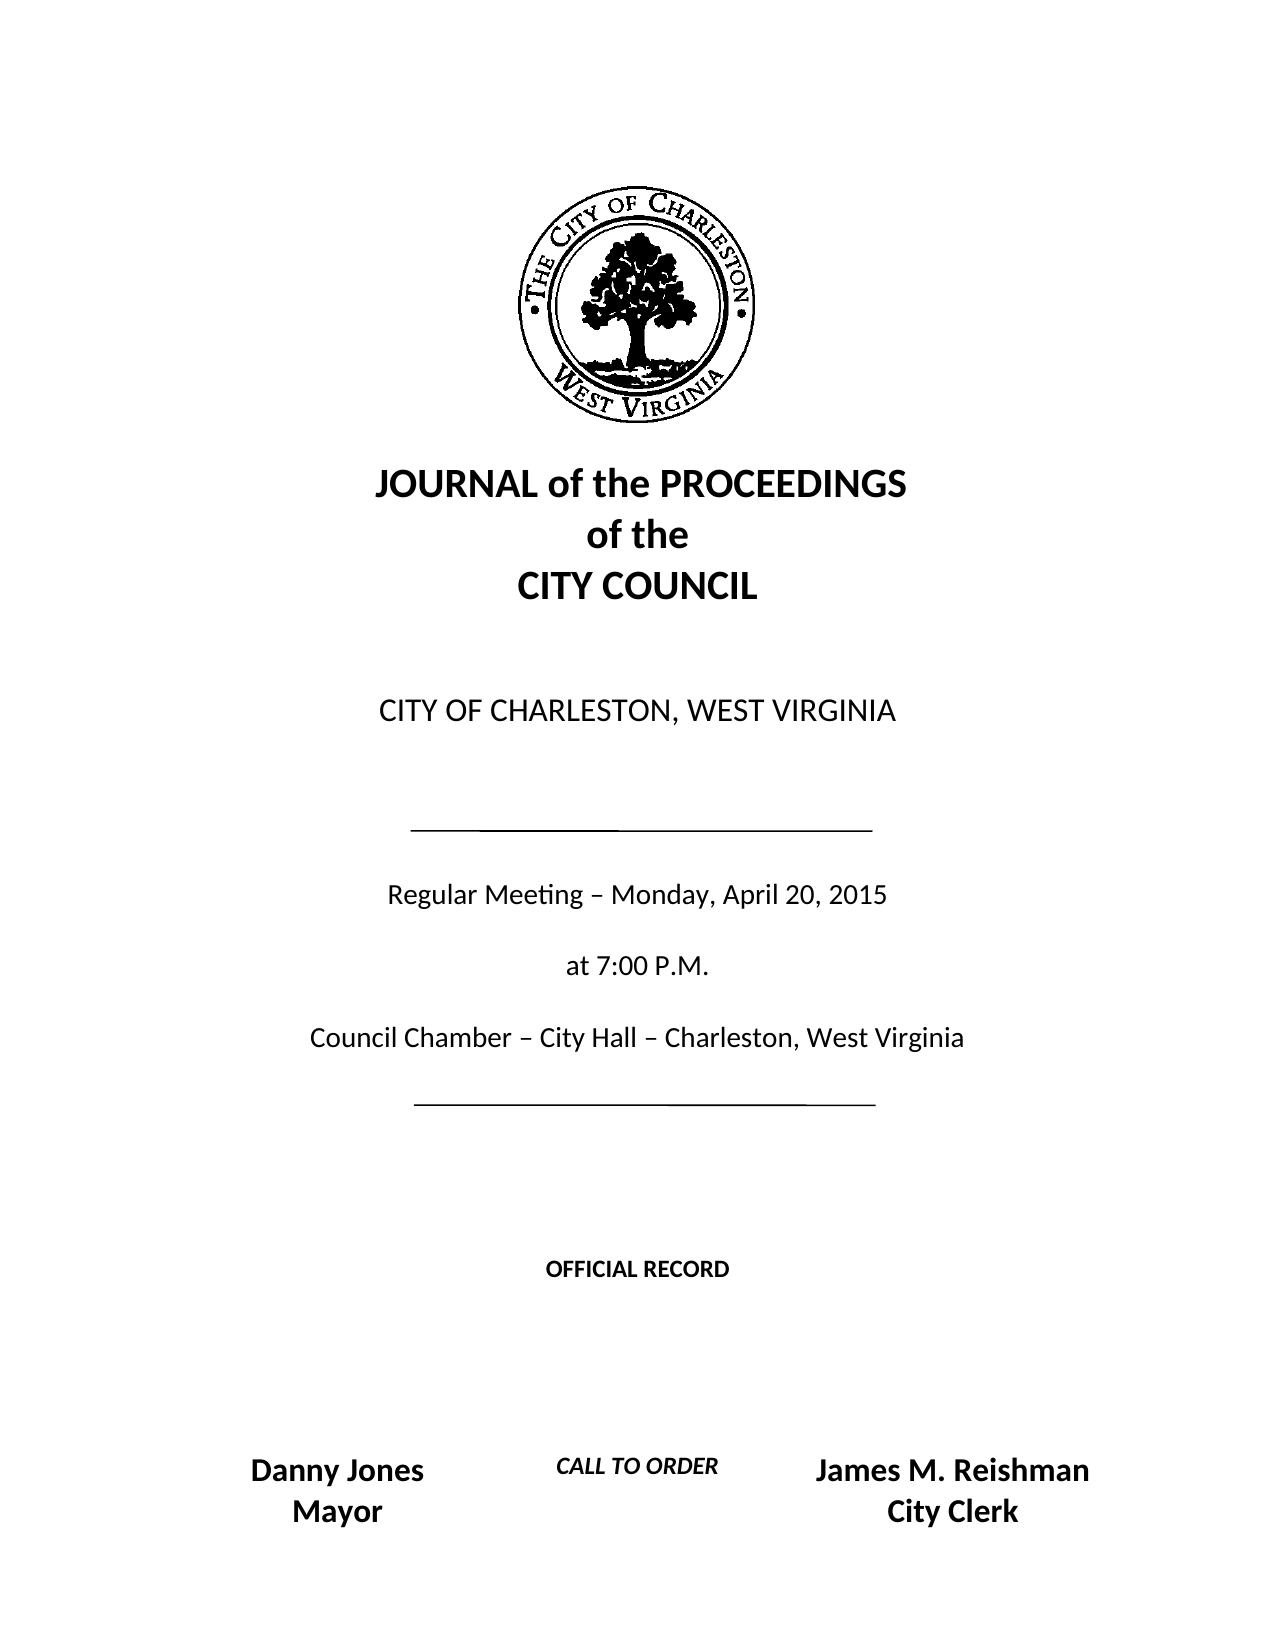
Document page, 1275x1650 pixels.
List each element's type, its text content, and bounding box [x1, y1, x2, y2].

text Regular Meeting – Monday, April 20, 2015 [150, 876, 1125, 912]
text OFFICIAL RECORD [150, 1253, 1125, 1284]
text JOURNAL of the PROCEEDINGS [150, 457, 1125, 508]
text of the [150, 508, 1125, 559]
text CALL TO ORDER [533, 1450, 757, 1481]
text CITY COUNCIL [150, 559, 1125, 610]
text Council Chamber – City Hall – Charleston, West Virginia [150, 1019, 1125, 1054]
text at 7:00 P.M. [150, 947, 1125, 983]
text CITY OF CHARLESTON, WEST VIRGINIA [150, 689, 1125, 730]
